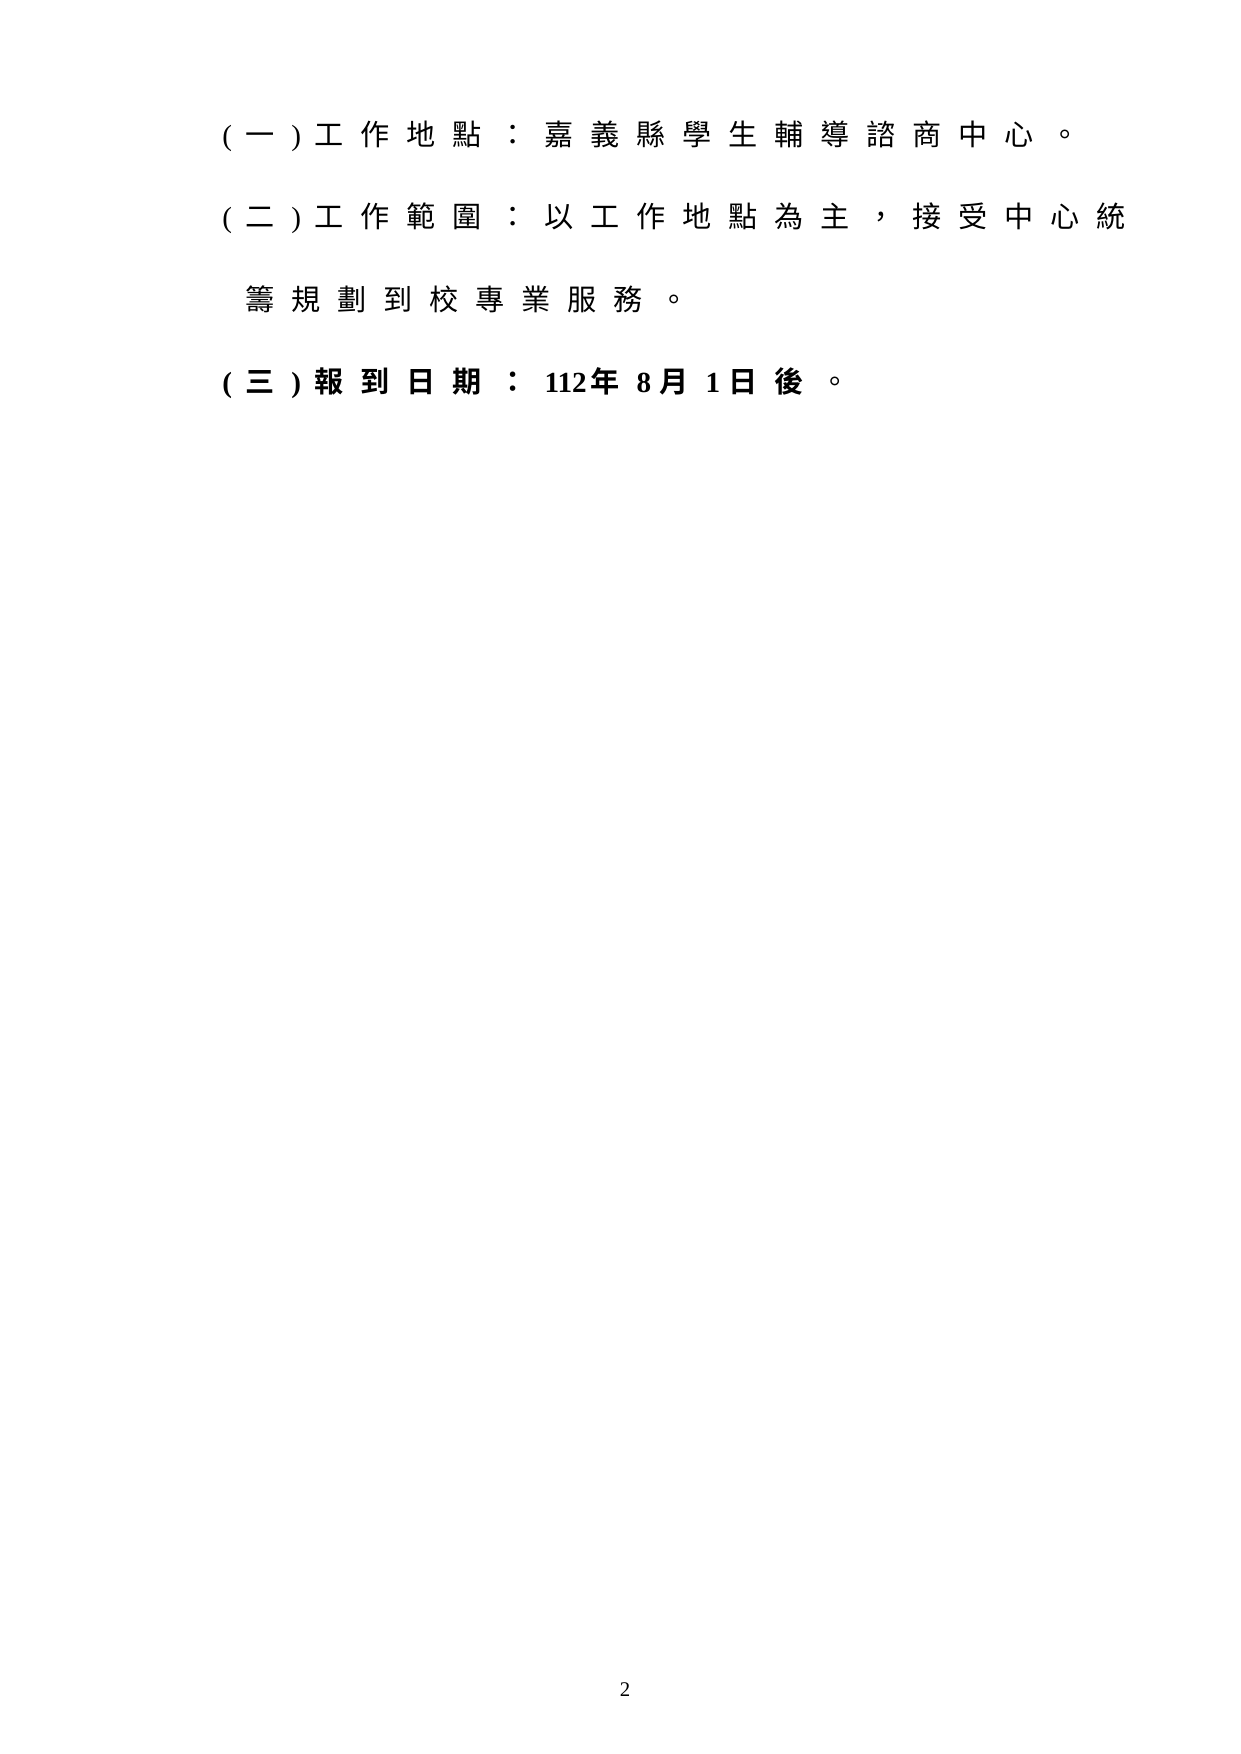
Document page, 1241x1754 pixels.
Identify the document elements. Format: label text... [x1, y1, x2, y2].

text (二)工作範圍：以工作地點為主，接受中心統籌規劃到校專業服務。 [209, 173, 1143, 338]
text (一)工作地點：嘉義縣學生輔導諮商中心。 [209, 91, 1143, 173]
text (三)報到日期：112年8月1日後。 [209, 338, 1143, 421]
